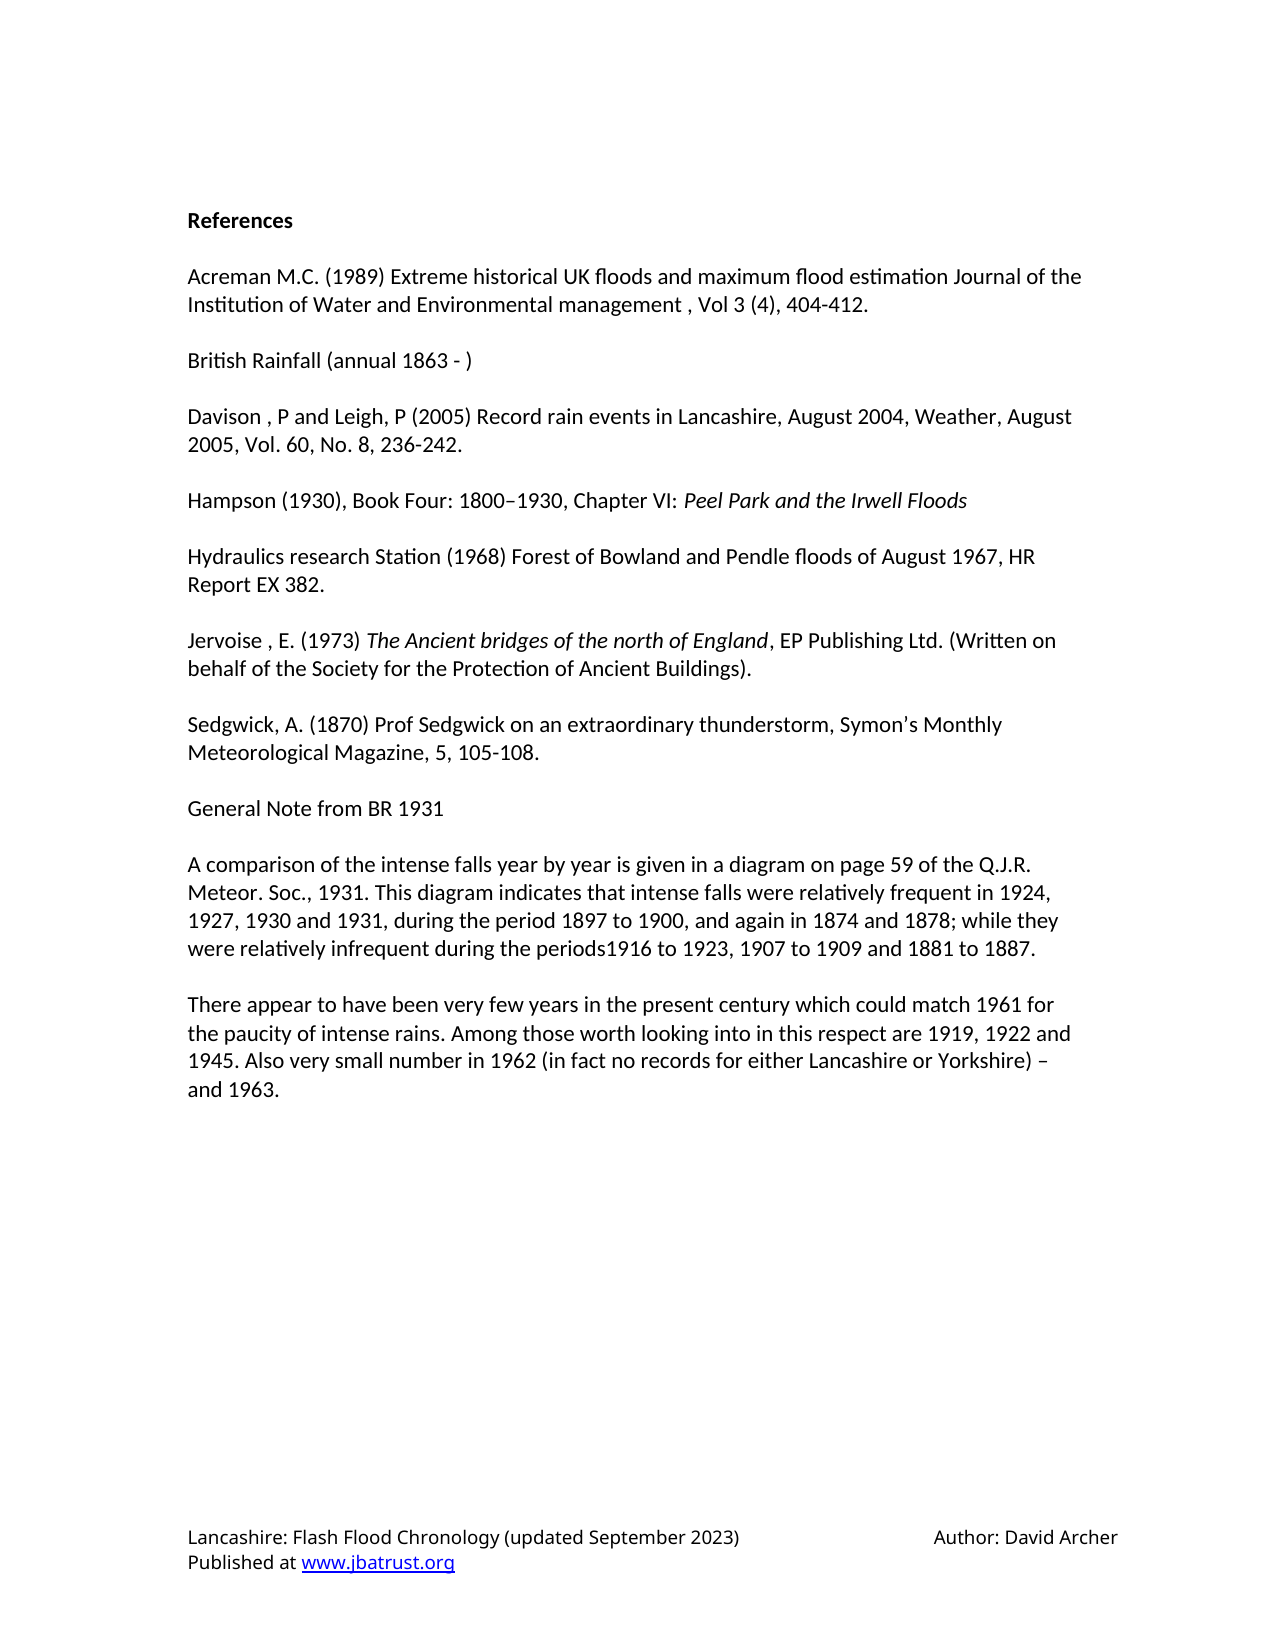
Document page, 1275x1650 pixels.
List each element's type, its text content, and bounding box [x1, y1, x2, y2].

text General Note from BR 1931 [187, 794, 1087, 822]
text Davison , P and Leigh, P (2005) Record rain events in Lancashire, August 2004, Weather, August 2005, Vol. 60, No. 8, 236-242. [187, 402, 1087, 458]
text Hampson (1930), Book Four: 1800–1930, Chapter VI: Peel Park and the Irwell Floods [187, 486, 1087, 514]
text Acreman M.C. (1989) Extreme historical UK floods and maximum flood estimation Journal of the Institution of Water and Environmental management , Vol 3 (4), 404-412. [187, 262, 1087, 318]
text Sedgwick, A. (1870) Prof Sedgwick on an extraordinary thunderstorm, Symon’s Monthly Meteorological Magazine, 5, 105-108. [187, 710, 1087, 766]
text A comparison of the intense falls year by year is given in a diagram on page 59 of the Q.J.R. Meteor. Soc., 1931. This diagram indicates that intense falls were relatively frequent in 1924, 1927, 1930 and 1931, during the period 1897 to 1900, and again in 1874 and 1878; while they were relatively infrequent during the periods1916 to 1923, 1907 to 1909 and 1881 to 1887. [187, 851, 1087, 963]
text Hydraulics research Station (1968) Forest of Bowland and Pendle floods of August 1967, HR Report EX 382. [187, 542, 1087, 598]
text There appear to have been very few years in the present century which could match 1961 for the paucity of intense rains. Among those worth looking into in this respect are 1919, 1922 and 1945. Also very small number in 1962 (in fact no records for either Lancashire or Yorkshire) – and 1963. [187, 991, 1087, 1103]
text References [187, 206, 1087, 234]
text British Rainfall (annual 1863 - ) [187, 346, 1087, 374]
text Jervoise , E. (1973) The Ancient bridges of the north of England, EP Publishing Ltd. (Written on behalf of the Society for the Protection of Ancient Buildings). [187, 626, 1087, 682]
